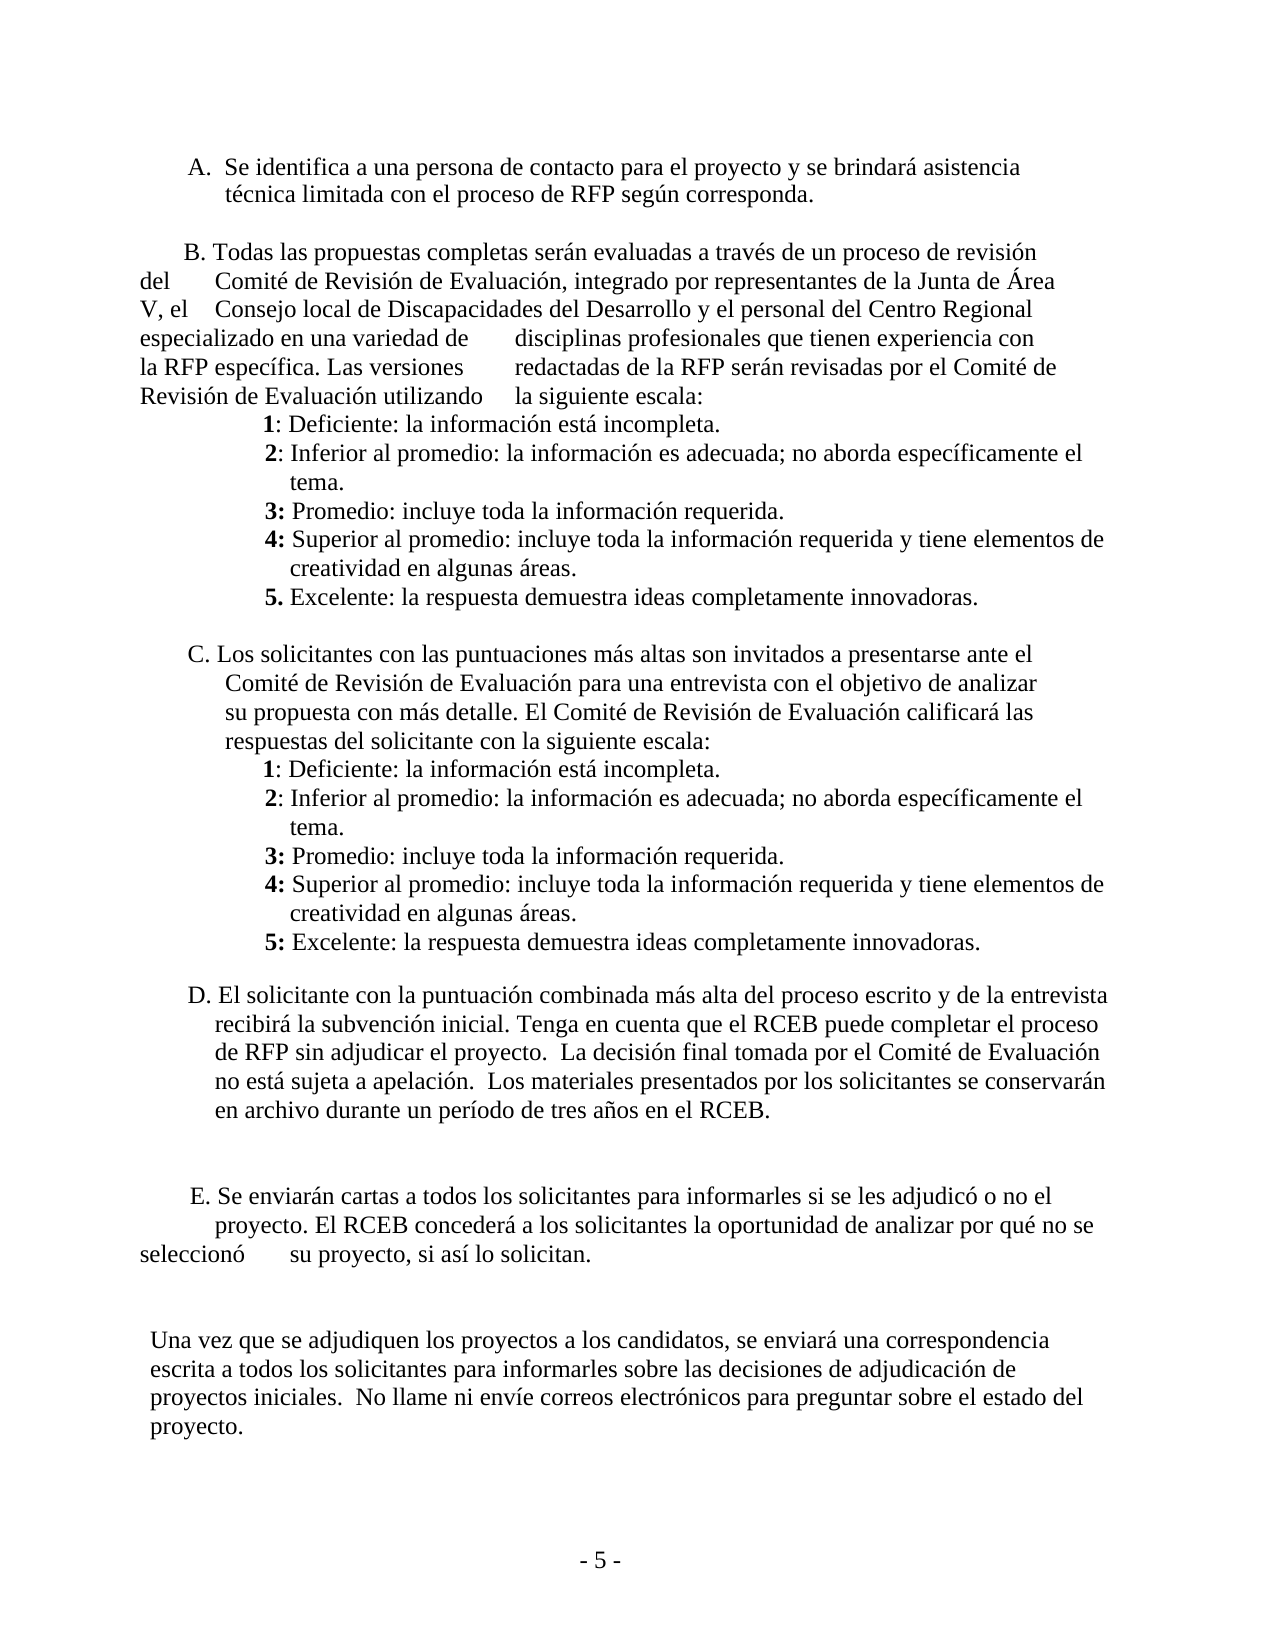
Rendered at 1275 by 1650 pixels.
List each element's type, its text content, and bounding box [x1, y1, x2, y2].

text recibirá la subvención inicial. Tenga en cuenta que el RCEB puede completar el proceso de RFP sin adjudicar el proyecto. La decisión final tomada por el Comité de Evaluación no está sujeta a apelación. Los materiales presentados por los solicitantes se conservarán en archivo durante un período de tres años en el RCEB. [214, 1009, 1128, 1124]
text C. Los solicitantes con las puntuaciones más altas son invitados a presentarse ante el Comité de Revisión de Evaluación para una entrevista con el objetivo de analizar su propuesta con más detalle. El Comité de Revisión de Evaluación calificará las respuestas del solicitante con la siguiente escala: [187, 639, 1058, 754]
text 4: Superior al promedio: incluye toda la información requerida y tiene elementos de creatividad en algunas áreas. [139, 869, 1135, 927]
text 5: Excelente: la respuesta demuestra ideas completamente innovadoras. [139, 927, 1135, 956]
text 4: Superior al promedio: incluye toda la información requerida y tiene elementos de creatividad en algunas áreas. [139, 524, 1135, 582]
text 3: Promedio: incluye toda la información requerida. [139, 841, 1135, 869]
text E. Se enviarán cartas a todos los solicitantes para informarles si se les adjudicó o no el proyecto. El RCEB concederá a los solicitantes la oportunidad de analizar por qué no se seleccionó su proyecto, si así lo solicitan. [139, 1181, 1135, 1267]
text 2: Inferior al promedio: la información es adecuada; no aborda específicamente el tema. [139, 783, 1135, 841]
text D. El solicitante con la puntuación combinada más alta del proceso escrito y de la entrevista [187, 980, 1135, 1009]
text B. Todas las propuestas completas serán evaluadas a través de un proceso de revisión del Comité de Revisión de Evaluación, integrado por representantes de la Junta de Área V, el Consejo local de Discapacidades del Desarrollo y el personal del Centro Regional especializado en una variedad de disciplinas profesionales que tienen experiencia con la RFP específica. Las versiones redactadas de la RFP serán revisadas por el Comité de Revisión de Evaluación utilizando la siguiente escala: [139, 237, 1058, 409]
text 1: Deficiente: la información está incompleta. [225, 754, 1135, 783]
text 1: Deficiente: la información está incompleta. [225, 409, 1135, 438]
text A. Se identifica a una persona de contacto para el proyecto y se brindará asistencia técnica limitada con el proceso de RFP según corresponda. [187, 154, 1043, 208]
text 3: Promedio: incluye toda la información requerida. [139, 496, 1135, 524]
text 5. Excelente: la respuesta demuestra ideas completamente innovadoras. [139, 582, 1135, 611]
text 2: Inferior al promedio: la información es adecuada; no aborda específicamente el tema. [139, 438, 1135, 496]
text Una vez que se adjudiquen los proyectos a los candidatos, se enviará una correspondencia escrita a todos los solicitantes para informarles sobre las decisiones de adjudicación de proyectos iniciales. No llame ni envíe correos electrónicos para preguntar sobre el estado del proyecto. [150, 1325, 1118, 1440]
